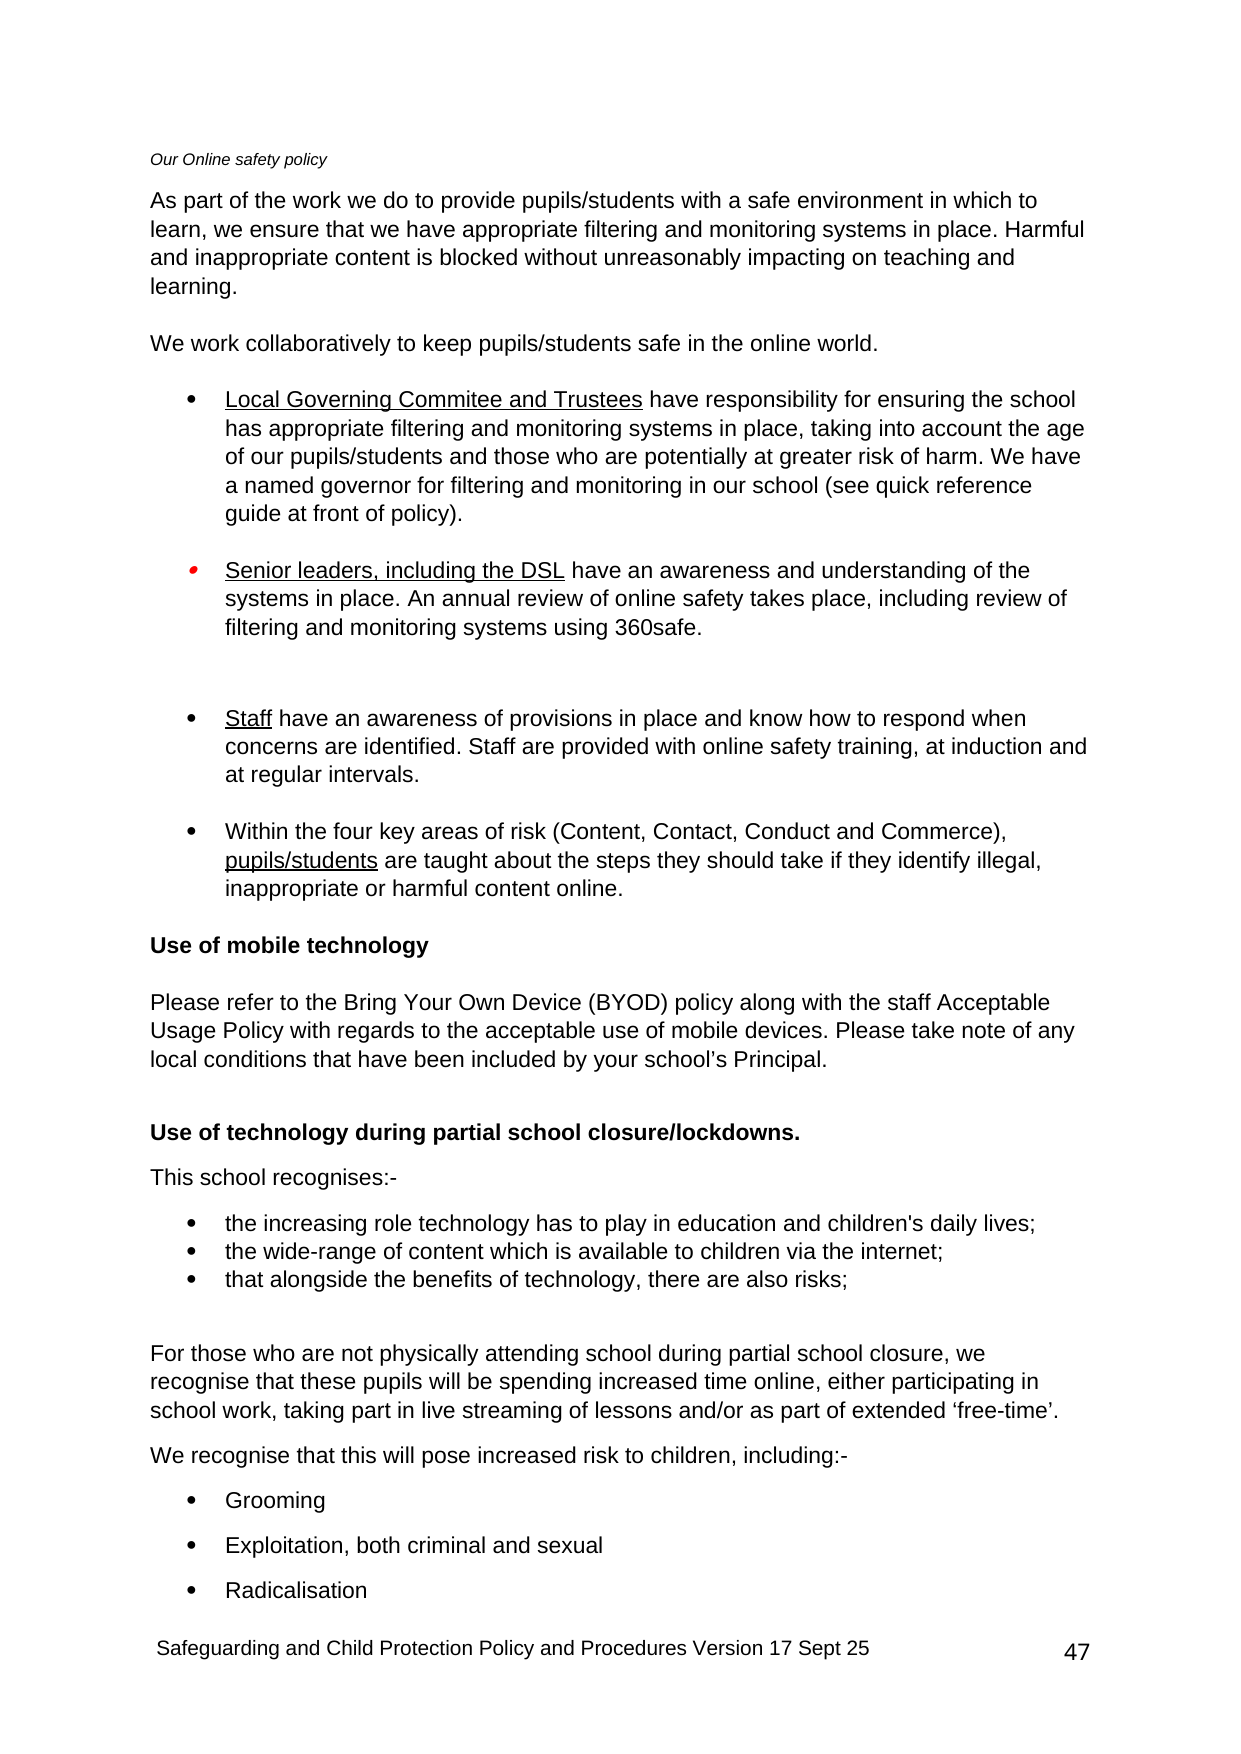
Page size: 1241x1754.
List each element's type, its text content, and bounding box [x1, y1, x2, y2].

text As part of the work we do to provide pupils/students with a safe environment in which to learn, we ensure that we have appropriate filtering and monitoring systems in place. Harmful and inappropriate content is blocked without unreasonably impacting on teaching and learning. [150, 187, 1090, 299]
list the increasing role technology has to play in education and children's daily lives; [187, 1209, 1090, 1236]
text We recognise that this will pose increased risk to children, including:- [150, 1442, 1090, 1468]
text This school recognises:- [150, 1164, 1090, 1191]
list Local Governing Commitee and Trustees have responsibility for ensuring the school has appropriate filtering and monitoring systems in place, taking into account the age of our pupils/students and those who are potentially at greater risk of harm. We have a named governor for filtering and monitoring in our school (see quick reference guide at front of policy). [187, 386, 1090, 526]
list the wide-range of content which is available to children via the internet; [187, 1238, 1090, 1264]
list Radicalisation [187, 1577, 1090, 1603]
list Senior leaders, including the DSL have an awareness and understanding of the systems in place. An annual review of online safety takes place, including review of filtering and monitoring systems using 360safe. [187, 557, 1090, 640]
text For those who are not physically attending school during partial school closure, we recognise that these pupils will be spending increased time online, either participating in school work, taking part in live streaming of lessons and/or as part of extended ‘free-time’. [150, 1340, 1090, 1423]
text We work collaboratively to keep pupils/students safe in the online world. [150, 329, 1090, 356]
list Exploitation, both criminal and sexual [187, 1532, 1090, 1558]
text Our Online safety policy [150, 150, 1090, 169]
list Within the four key areas of risk (Content, Contact, Conduct and Commerce), pupils/students are taught about the steps they should take if they identify illegal, inappropriate or harmful content online. [187, 818, 1090, 901]
text Use of technology during partial school closure/lockdowns. [150, 1119, 1090, 1146]
list Staff have an awareness of provisions in place and know how to respond when concerns are identified. Staff are provided with online safety training, at induction and at regular intervals. [187, 704, 1090, 788]
text Use of mobile technology [150, 932, 1090, 958]
list that alongside the benefits of technology, there are also risks; [187, 1266, 1090, 1293]
text Please refer to the Bring Your Own Device (BYOD) policy along with the staff Acceptable Usage Policy with regards to the acceptable use of mobile devices. Please take note of any local conditions that have been included by your school’s Principal. [150, 989, 1090, 1072]
list Grooming [187, 1487, 1090, 1513]
